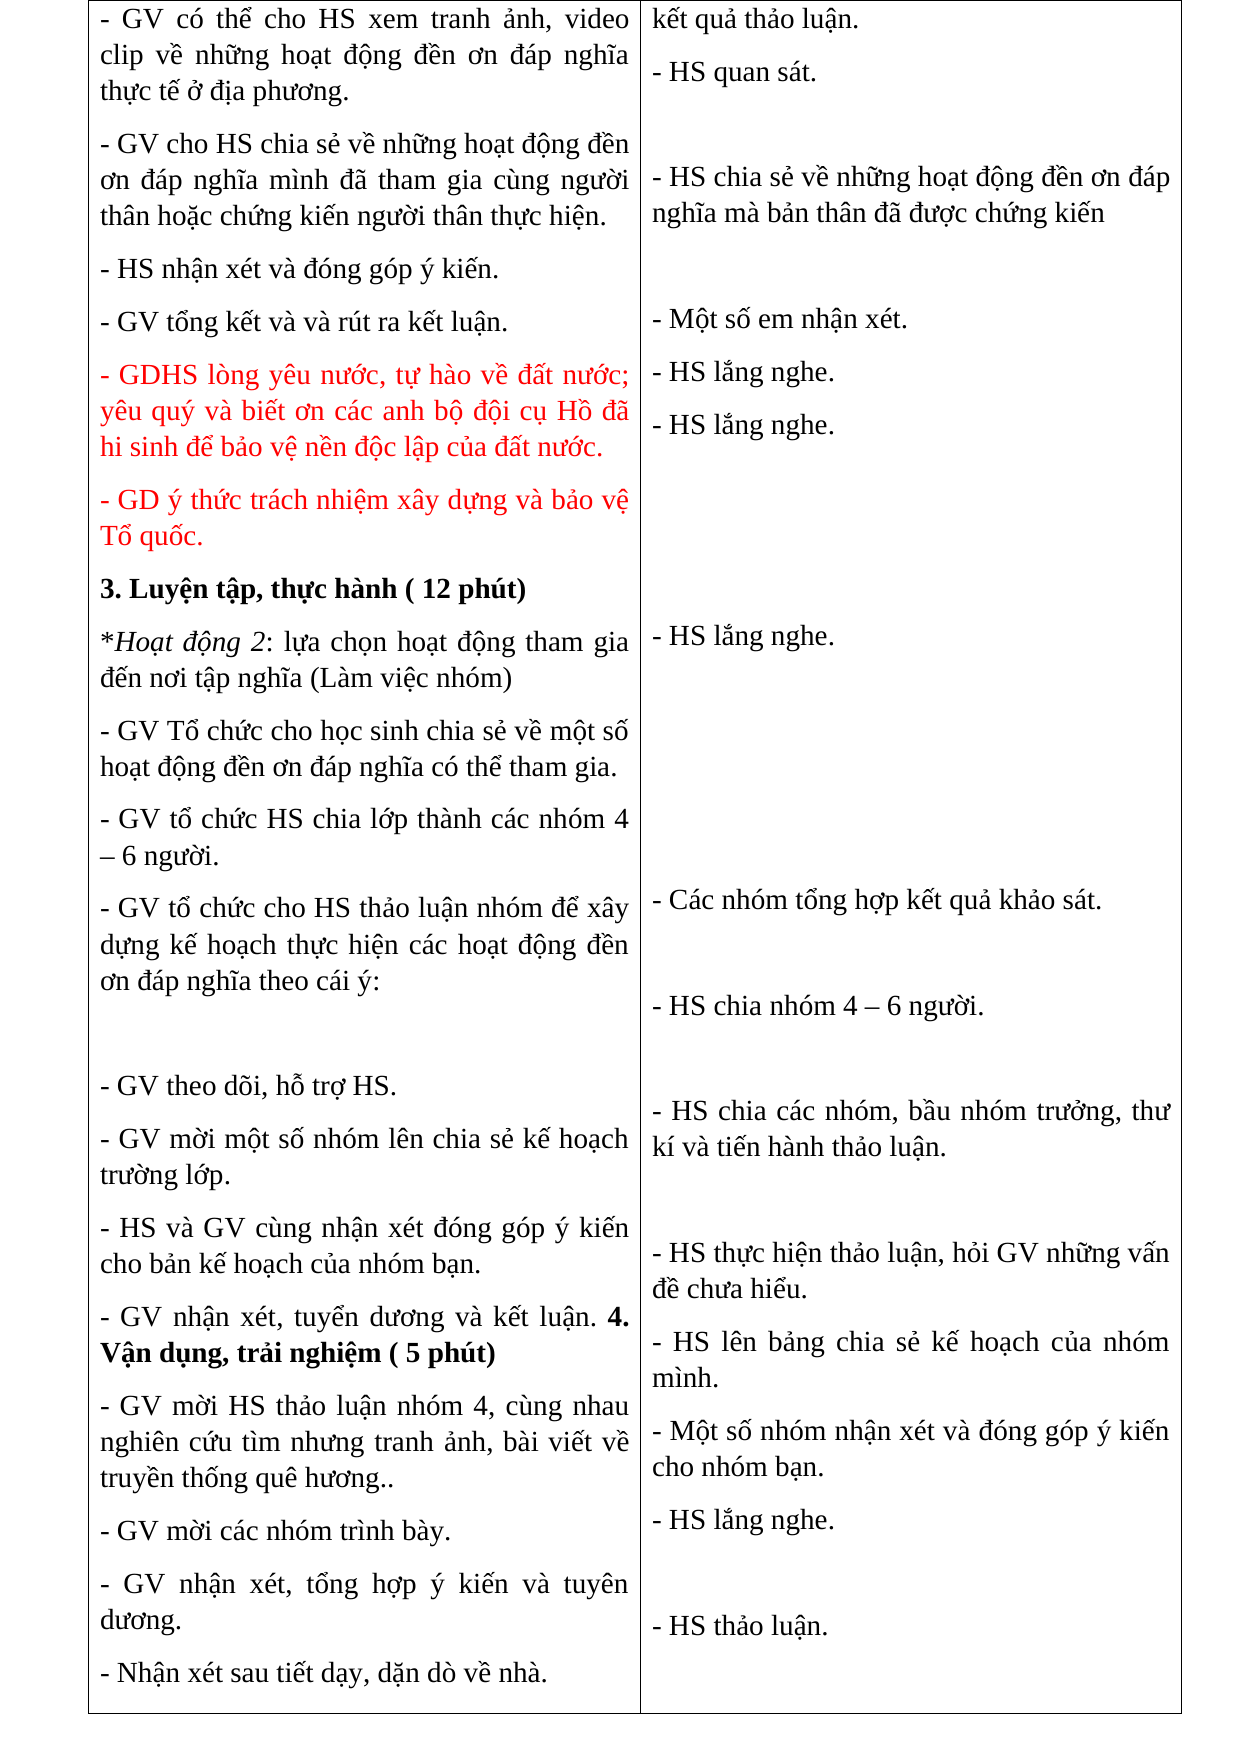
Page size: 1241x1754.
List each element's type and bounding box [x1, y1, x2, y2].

table_cell [89, 1, 640, 1713]
table_cell [641, 1, 1181, 1713]
